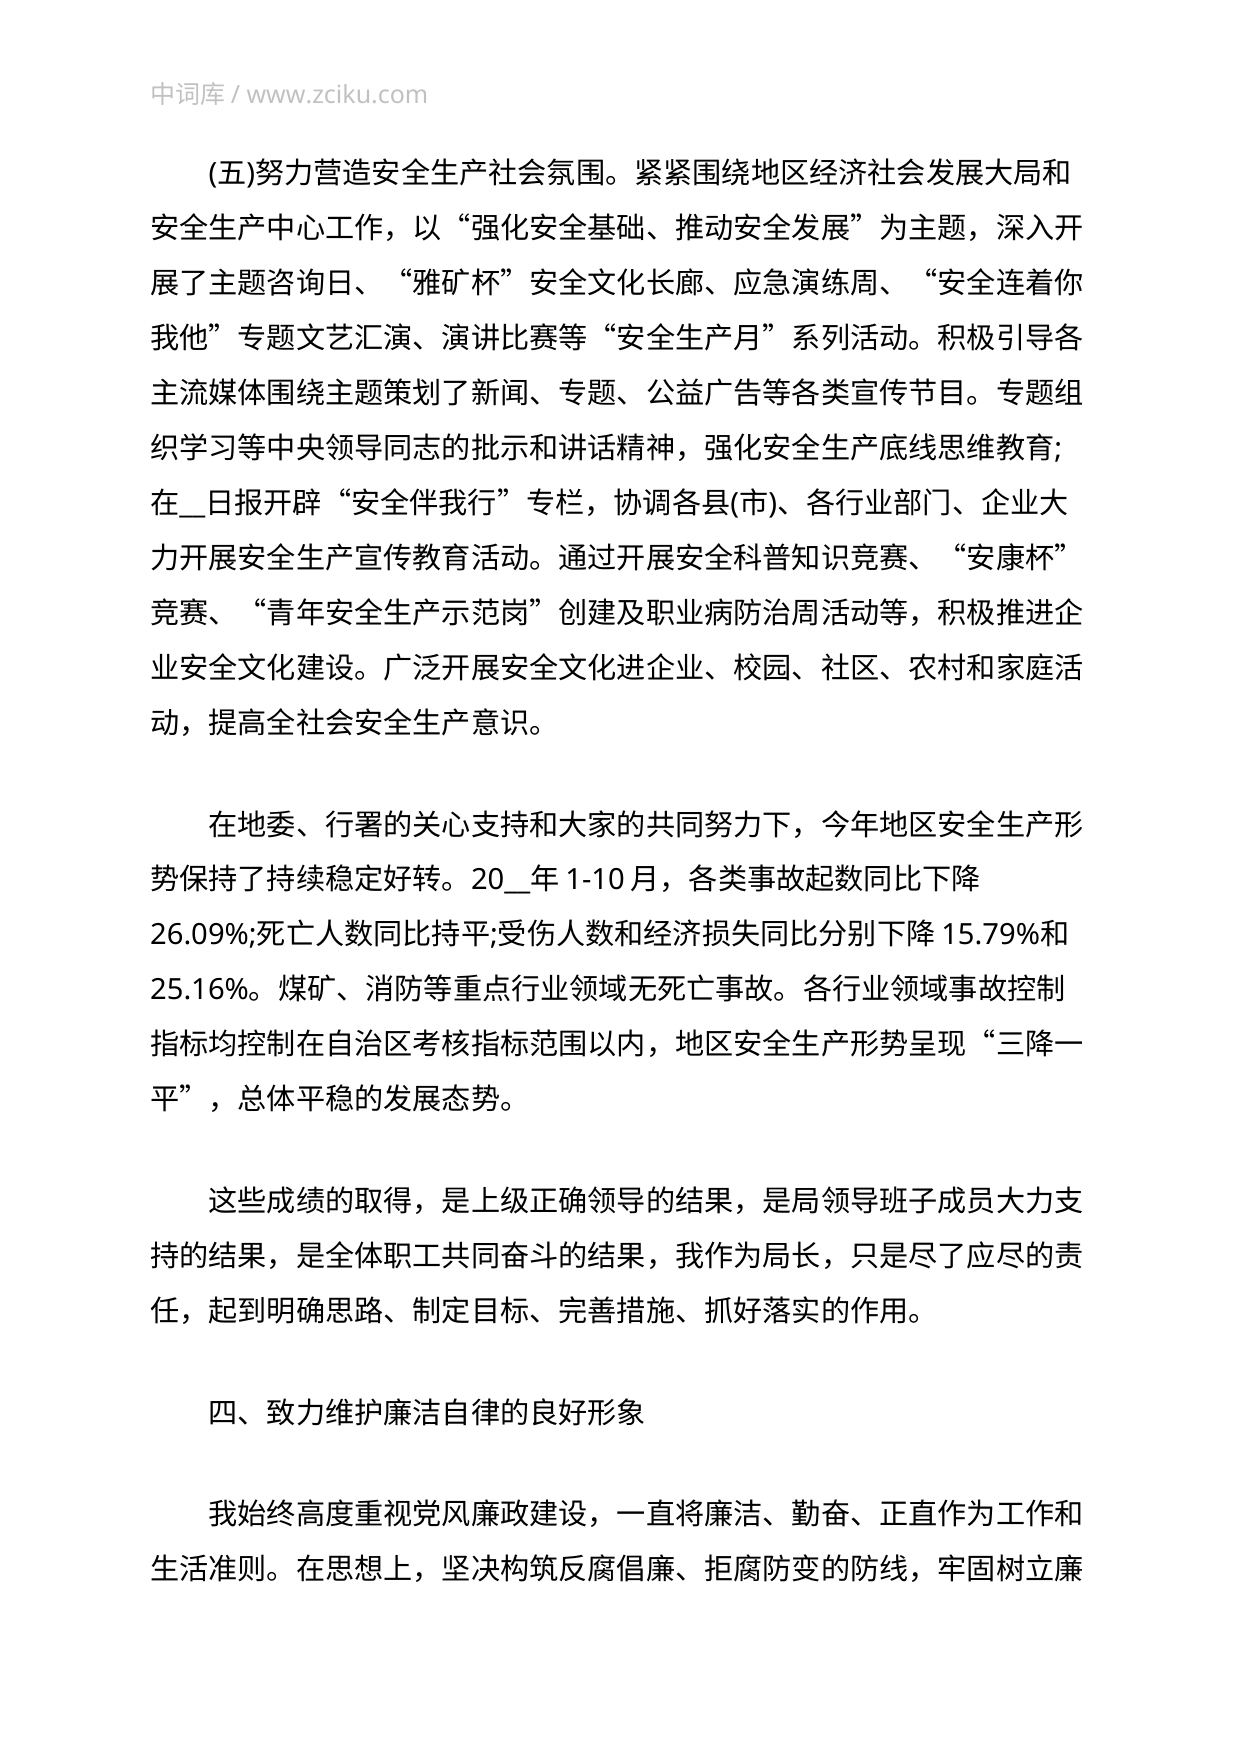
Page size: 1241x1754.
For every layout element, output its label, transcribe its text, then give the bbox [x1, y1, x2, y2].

text 四、致力维护廉洁自律的良好形象 [150, 1389, 1090, 1431]
text 这些成绩的取得，是上级正确领导的结果，是局领导班子成员大力支持的结果，是全体职工共同奋斗的结果，我作为局长，只是尽了应尽的责任，起到明确思路、制定目标、完善措施、抓好落实的作用。 [150, 1178, 1090, 1330]
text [150, 1491, 1090, 1588]
text (五)努力营造安全生产社会氛围。紧紧围绕地区经济社会发展大局和安全生产中心工作，以“强化安全基础、推动安全发展”为主题，深入开展了主题咨询日、“雅矿杯”安全文化长廊、应急演练周、“安全连着你我他”专题文艺汇演、演讲比赛等“安全生产月”系列活动。积极引导各主流媒体围绕主题策划了新闻、专题、公益广告等各类宣传节目。专题组织学习等中央领导同志的批示和讲话精神，强化安全生产底线思维教育;在__日报开辟“安全伴我行”专栏，协调各县(市)、各行业部门、企业大力开展安全生产宣传教育活动。通过开展安全科普知识竞赛、“安康杯”竞赛、“青年安全生产示范岗”创建及职业病防治周活动等，积极推进企业安全文化建设。广泛开展安全文化进企业、校园、社区、农村和家庭活动，提高全社会安全生产意识。 [150, 150, 1090, 742]
text 在地委、行署的关心支持和大家的共同努力下，今年地区安全生产形势保持了持续稳定好转。20__年1-10月，各类事故起数同比下降26.09%;死亡人数同比持平;受伤人数和经济损失同比分别下降15.79%和25.16%。煤矿、消防等重点行业领域无死亡事故。各行业领域事故控制指标均控制在自治区考核指标范围以内，地区安全生产形势呈现“三降一平”，总体平稳的发展态势。 [150, 801, 1090, 1118]
